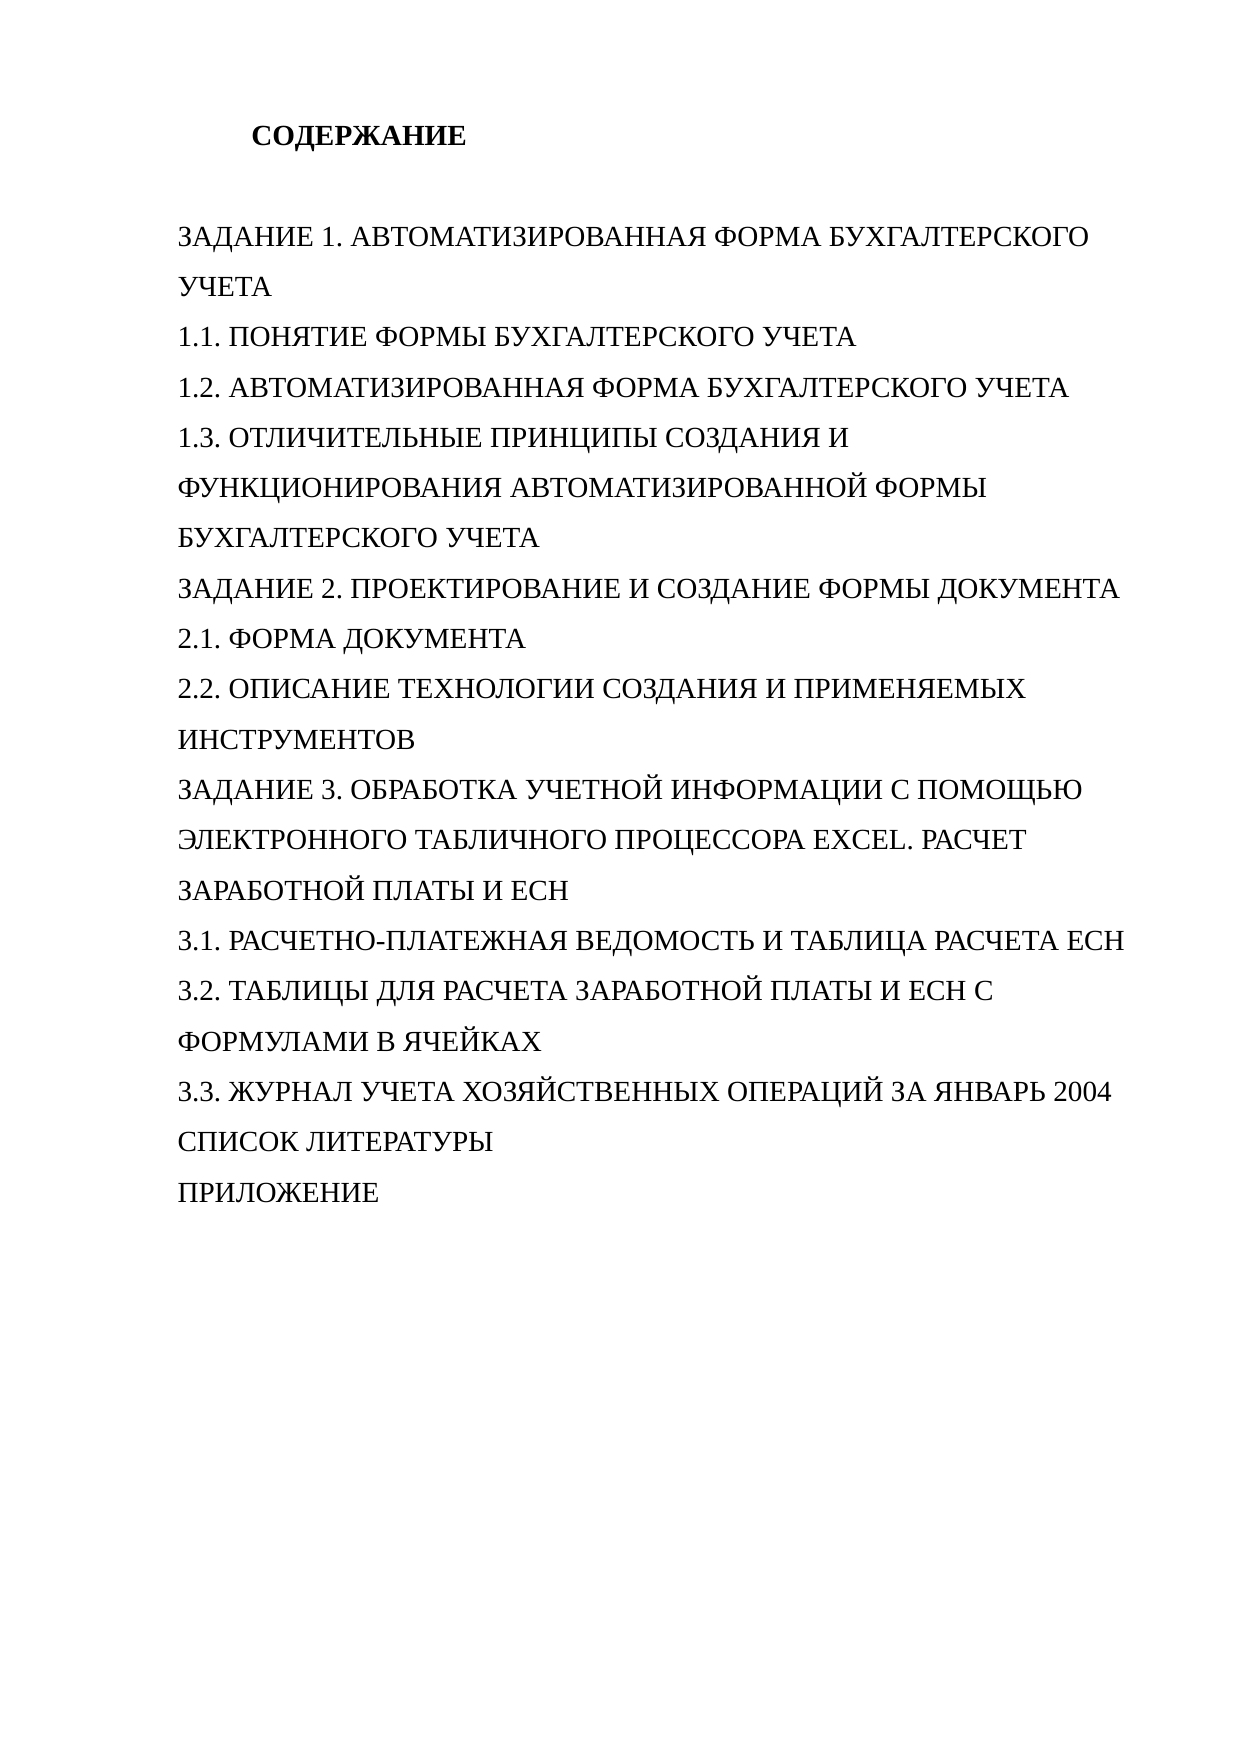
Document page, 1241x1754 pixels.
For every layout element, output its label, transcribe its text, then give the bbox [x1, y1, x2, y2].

subtitle 1.1. Понятие формы бухгалтерского учета [177, 319, 1152, 353]
subtitle СПИСОК ЛИТЕРАТУРЫ [177, 1124, 1152, 1158]
subtitle 2.2. Описание технологии создания и применяемых инструментов [177, 672, 1152, 755]
subtitle ЗАДАНИЕ 1. АВТОМАТИЗИРОВАННАЯ ФОРМА БУХГАЛТЕРСКОГО УЧЕТА [177, 219, 1152, 303]
title Содержание [177, 118, 1152, 152]
subtitle 3.3. Журнал учета хозяйственных операций за январь 2004 [177, 1074, 1152, 1108]
subtitle ЗАДАНИЕ 3. ОБРАБОТКА УЧЕТНОЙ ИНФОРМАЦИИ С ПОМОЩЬЮ ЭЛЕКТРОННОГО ТАБЛИЧНОГО ПРОЦЕССОРА EXCEL. РАСЧЕТ ЗАРАБОТНОЙ ПЛАТЫ И ЕСН [177, 772, 1152, 906]
subtitle 2.1. Форма документа [177, 621, 1152, 655]
subtitle 1.2. Автоматизированная форма бухгалтерского учета [177, 370, 1152, 403]
subtitle ПРИЛОЖЕНИЕ [177, 1175, 1152, 1208]
subtitle 3.1. Расчетно-платежная ведомость и таблица расчета ЕСН [177, 923, 1152, 957]
subtitle ЗАДАНИЕ 2. ПРОЕКТИРОВАНИЕ И СОЗДАНИЕ ФОРМЫ ДОКУМЕНТА [177, 571, 1152, 604]
subtitle 1.3. Отличительные принципы создания и функционирования автоматизированной формы бухгалтерского учета [177, 420, 1152, 554]
subtitle 3.2. Таблицы для расчета заработной платы и ЕСН с формулами в ячейках [177, 973, 1152, 1057]
